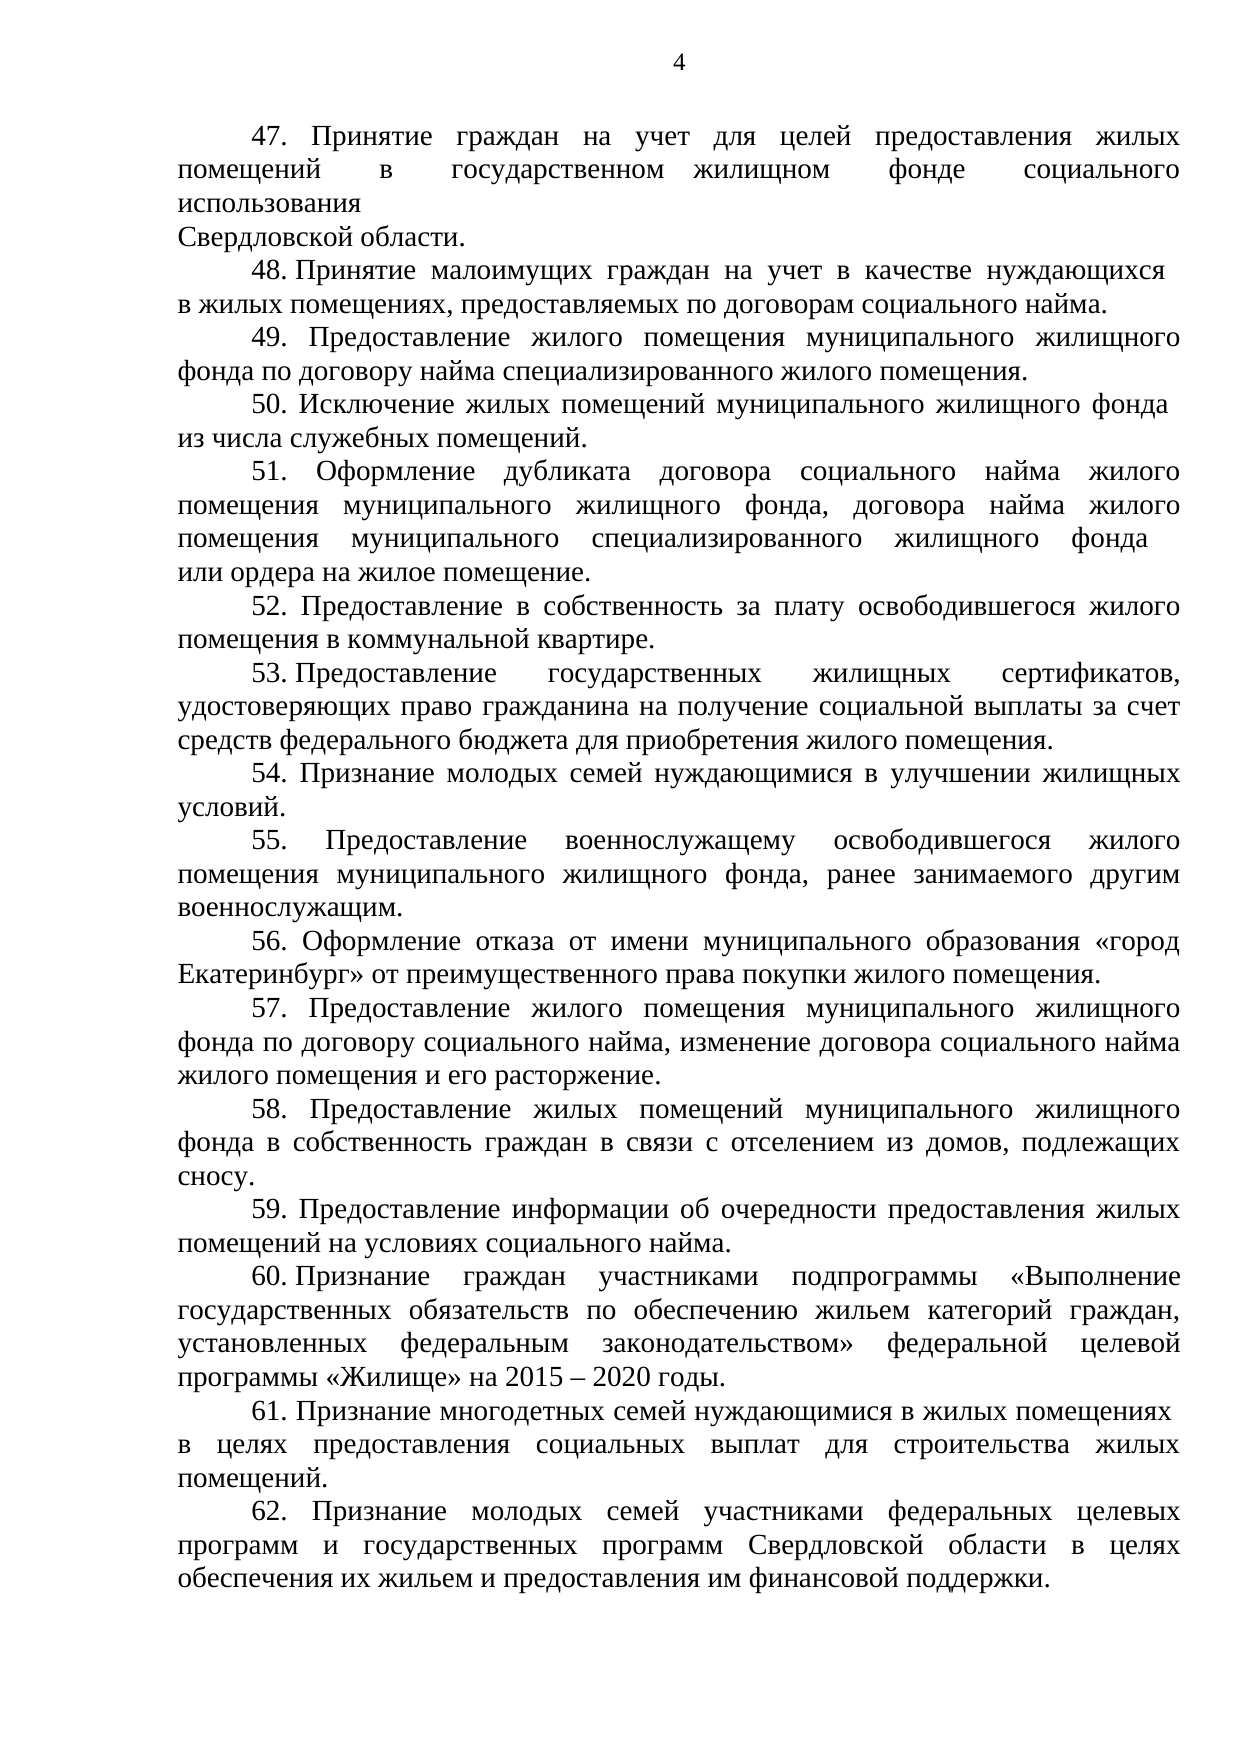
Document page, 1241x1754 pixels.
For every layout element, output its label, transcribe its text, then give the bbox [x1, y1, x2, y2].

text 56. Оформление отказа от имени муниципального образования «город Екатеринбург» от преимущественного права покупки жилого помещения. [177, 923, 1181, 990]
text 53. Предоставление государственных жилищных сертификатов, удостоверяющих право гражданина на получение социальной выплаты за счет средств федерального бюджета для приобретения жилого помещения. [177, 655, 1181, 755]
text 54. Признание молодых семей нуждающимися в улучшении жилищных условий. [177, 755, 1181, 822]
text 59. Предоставление информации об очередности предоставления жилых помещений на условиях социального найма. [177, 1191, 1181, 1258]
text Свердловской области. [177, 219, 1181, 252]
text 51. Оформление дубликата договора социального найма жилого помещения муниципального жилищного фонда, договора найма жилого помещения муниципального специализированного жилищного фонда или ордера на жилое помещение. [177, 453, 1181, 588]
text 62. Признание молодых семей участниками федеральных целевых программ и государственных программ Свердловской области в целях обеспечения их жильем и предоставления им финансовой поддержки. [177, 1493, 1181, 1594]
text 50. Исключение жилых помещений муниципального жилищного фонда из числа служебных помещений. [177, 386, 1181, 453]
text 49. Предоставление жилого помещения муниципального жилищного фонда по договору найма специализированного жилого помещения. [177, 319, 1181, 386]
text 48. Принятие малоимущих граждан на учет в качестве нуждающихся в жилых помещениях, предоставляемых по договорам социального найма. [177, 252, 1181, 319]
text 55. Предоставление военнослужащему освободившегося жилого помещения муниципального жилищного фонда, ранее занимаемого другим военнослужащим. [177, 822, 1181, 923]
text 60. Признание граждан участниками подпрограммы «Выполнение государственных обязательств по обеспечению жильем категорий граждан, установленных федеральным законодательством» федеральной целевой программы «Жилище» на 2015 – 2020 годы. [177, 1258, 1181, 1393]
text 52. Предоставление в собственность за плату освободившегося жилого помещения в коммунальной квартире. [177, 588, 1181, 655]
text 58. Предоставление жилых помещений муниципального жилищного фонда в собственность граждан в связи с отселением из домов, подлежащих сносу. [177, 1091, 1181, 1191]
text 61. Признание многодетных семей нуждающимися в жилых помещениях в целях предоставления социальных выплат для строительства жилых помещений. [177, 1393, 1181, 1493]
text 47. Принятие граждан на учет для целей предоставления жилых помещений в государственном жилищном фонде социального использования [177, 118, 1181, 219]
text 57. Предоставление жилого помещения муниципального жилищного фонда по договору социального найма, изменение договора социального найма жилого помещения и его расторжение. [177, 990, 1181, 1091]
